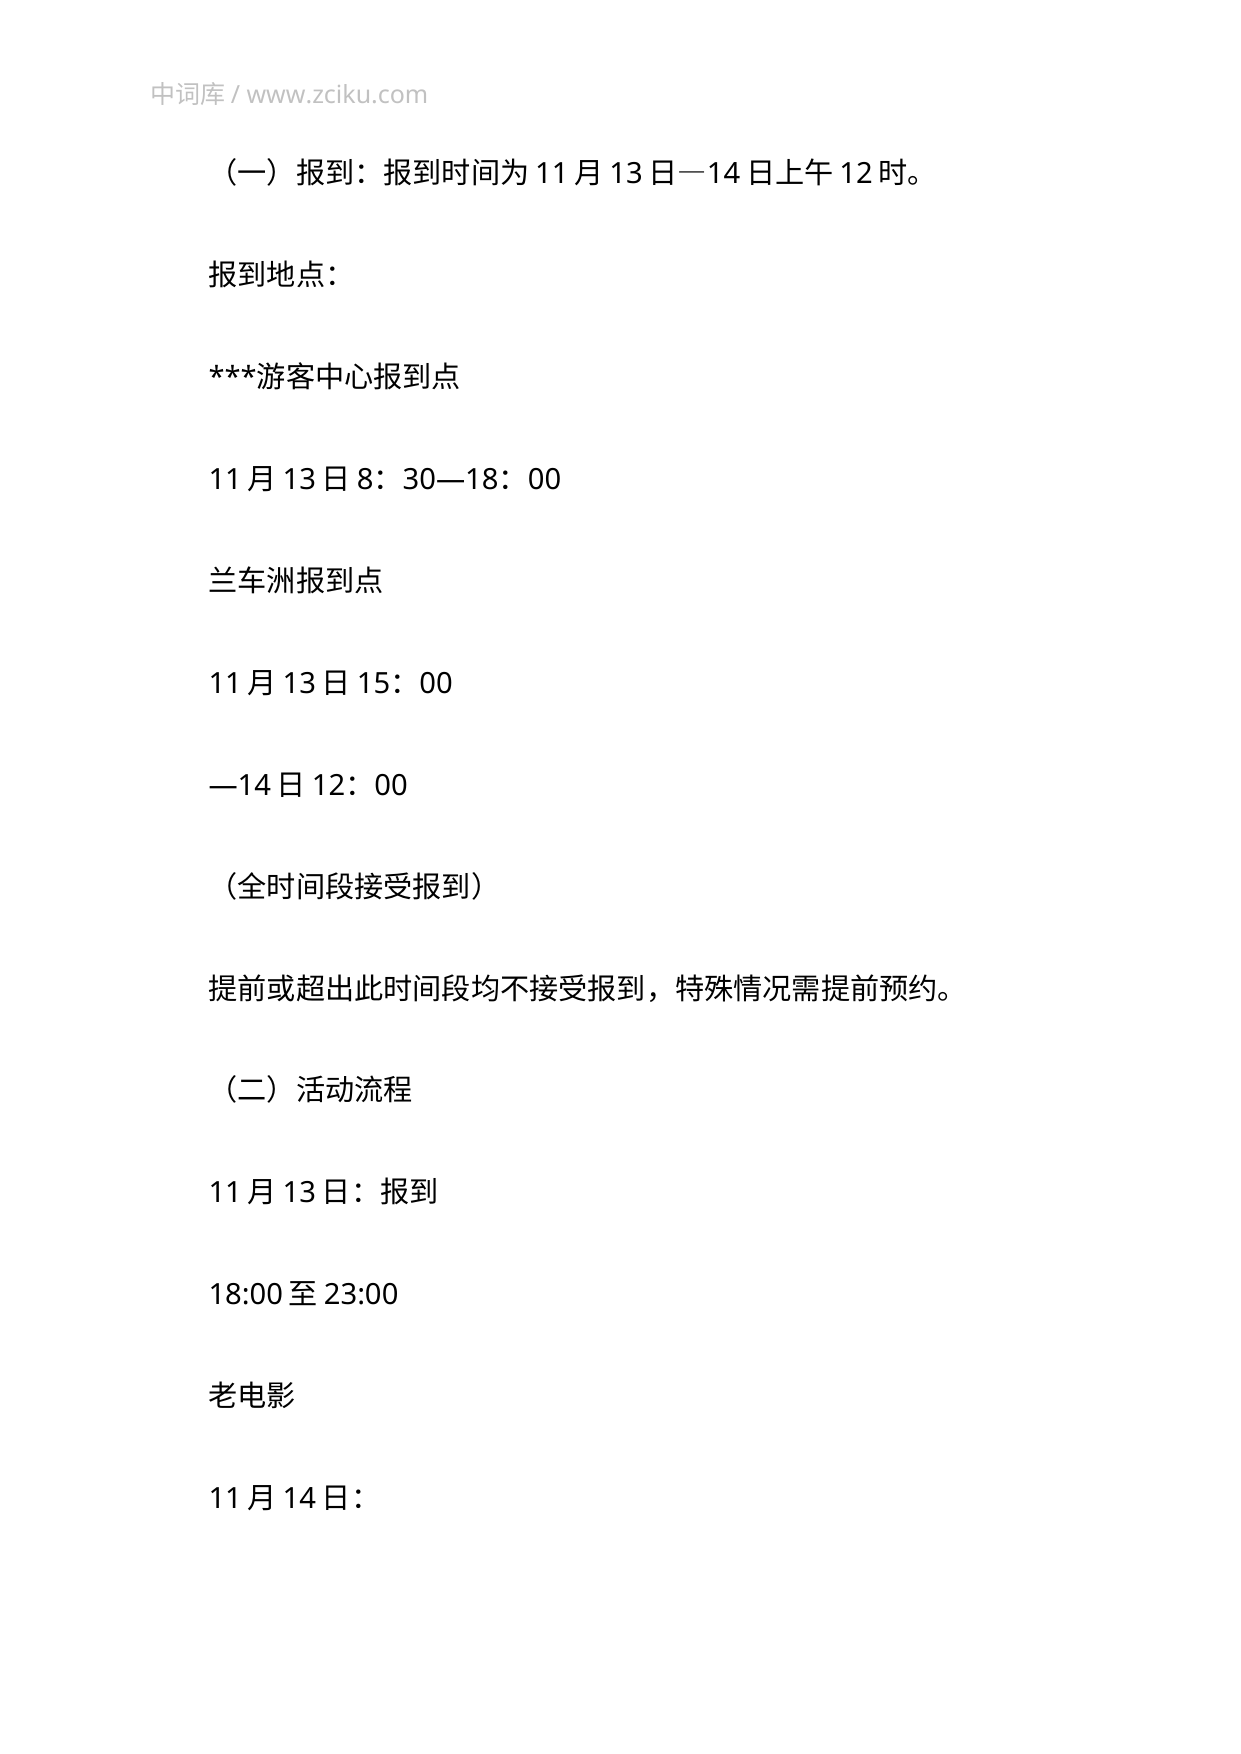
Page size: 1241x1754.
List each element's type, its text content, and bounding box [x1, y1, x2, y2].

text 老电影 [150, 1373, 1090, 1415]
text ***游客中心报到点 [150, 354, 1090, 396]
text （一）报到：报到时间为11月13日—14日上午12时。 [150, 150, 1090, 192]
text 提前或超出此时间段均不接受报到，特殊情况需提前预约。 [150, 965, 1090, 1007]
text 报到地点： [150, 252, 1090, 294]
text 11月13日：报到 [150, 1169, 1090, 1211]
text 11月13日15：00 [150, 659, 1090, 702]
text 11月14日： [150, 1474, 1090, 1517]
text 18:00至23:00 [150, 1271, 1090, 1313]
text —14日12：00 [150, 761, 1090, 804]
text 兰车洲报到点 [150, 558, 1090, 600]
text （全时间段接受报到） [150, 863, 1090, 906]
text （二）活动流程 [150, 1067, 1090, 1109]
text 11月13日8：30—18：00 [150, 456, 1090, 498]
